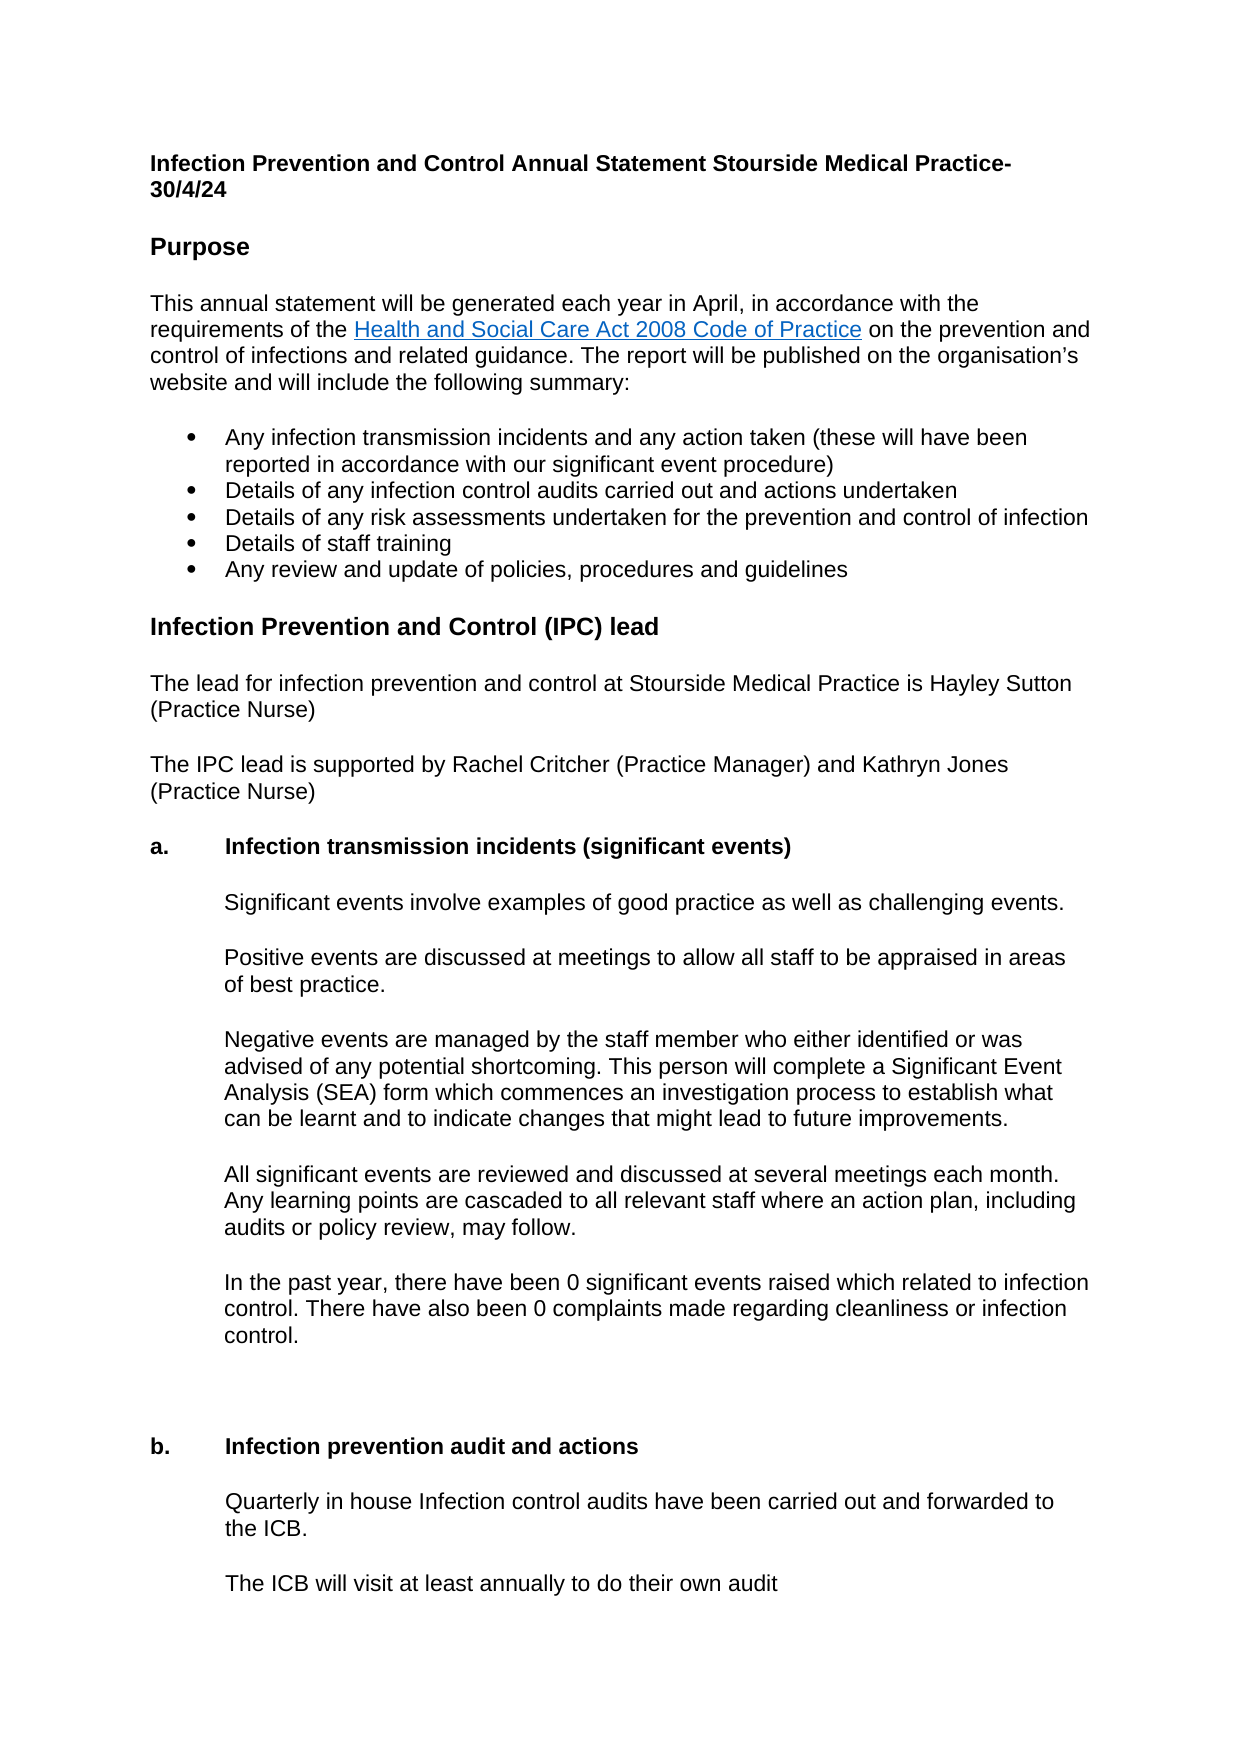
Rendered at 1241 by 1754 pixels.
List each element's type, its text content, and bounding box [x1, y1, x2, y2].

text This annual statement will be generated each year in April, in accordance with the requirements of the Health and Social Care Act 2008 Code of Practice on the prevention and control of infections and related guidance. The report will be published on the organisation’s website and will include the following summary: [150, 290, 1090, 395]
text The lead for infection prevention and control at Stourside Medical Practice is Hayley Sutton (Practice Nurse) [150, 669, 1090, 722]
text Significant events involve examples of good practice as well as challenging events. [224, 889, 1090, 915]
text Quarterly in house Infection control audits have been carried out and forwarded to the ICB. [225, 1488, 1090, 1541]
list Details of any infection control audits carried out and actions undertaken [187, 477, 1090, 503]
text Negative events are managed by the staff member who either identified or was advised of any potential shortcoming. This person will complete a Significant Event Analysis (SEA) form which commences an investigation process to establish what can be learnt and to indicate changes that might lead to future improvements. [224, 1026, 1090, 1132]
text All significant events are reviewed and discussed at several meetings each month. Any learning points are cascaded to all relevant staff where an action plan, including audits or policy review, may follow. [224, 1161, 1090, 1240]
text Infection Prevention and Control Annual Statement Stourside Medical Practice- 30/4/24 [150, 150, 1090, 203]
text The IPC lead is supported by Rachel Critcher (Practice Manager) and Kathryn Jones (Practice Nurse) [150, 751, 1090, 804]
list Any review and update of policies, procedures and guidelines [187, 556, 1090, 582]
text a. Infection transmission incidents (significant events) [150, 833, 1090, 860]
list Details of staff training [187, 530, 1090, 556]
text b. Infection prevention audit and actions [150, 1433, 1090, 1459]
text Positive events are discussed at meetings to allow all staff to be appraised in areas of best practice. [224, 944, 1090, 997]
text Infection Prevention and Control (IPC) lead [150, 612, 1090, 640]
list Any infection transmission incidents and any action taken (these will have been reported in accordance with our significant event procedure) [187, 424, 1090, 477]
text In the past year, there have been 0 significant events raised which related to infection control. There have also been 0 complaints made regarding cleanliness or infection control. [224, 1269, 1090, 1348]
list Details of any risk assessments undertaken for the prevention and control of infection [187, 503, 1090, 530]
text The ICB will visit at least annually to do their own audit [150, 1570, 1090, 1597]
text Purpose [150, 232, 1090, 261]
